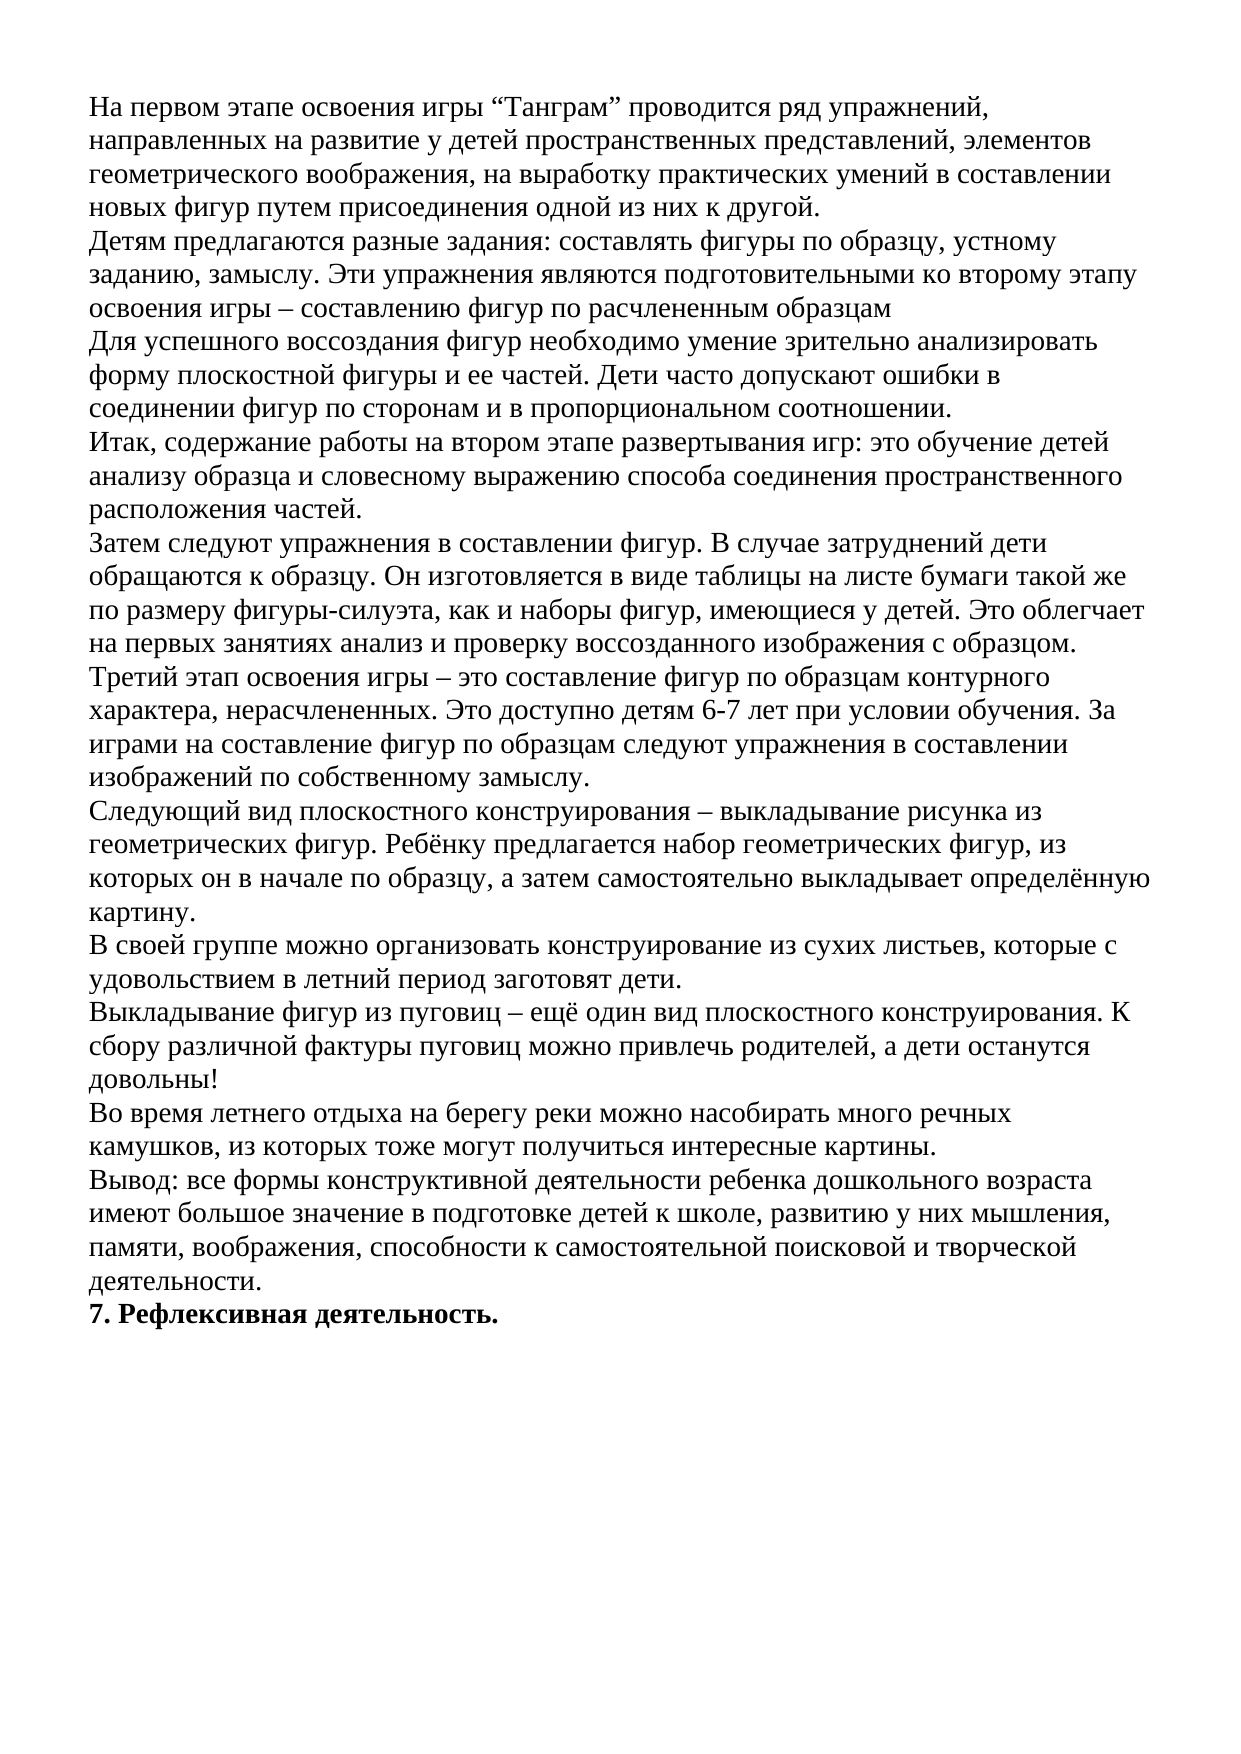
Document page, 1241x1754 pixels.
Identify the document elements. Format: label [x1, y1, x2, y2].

text [89, 89, 1152, 1330]
